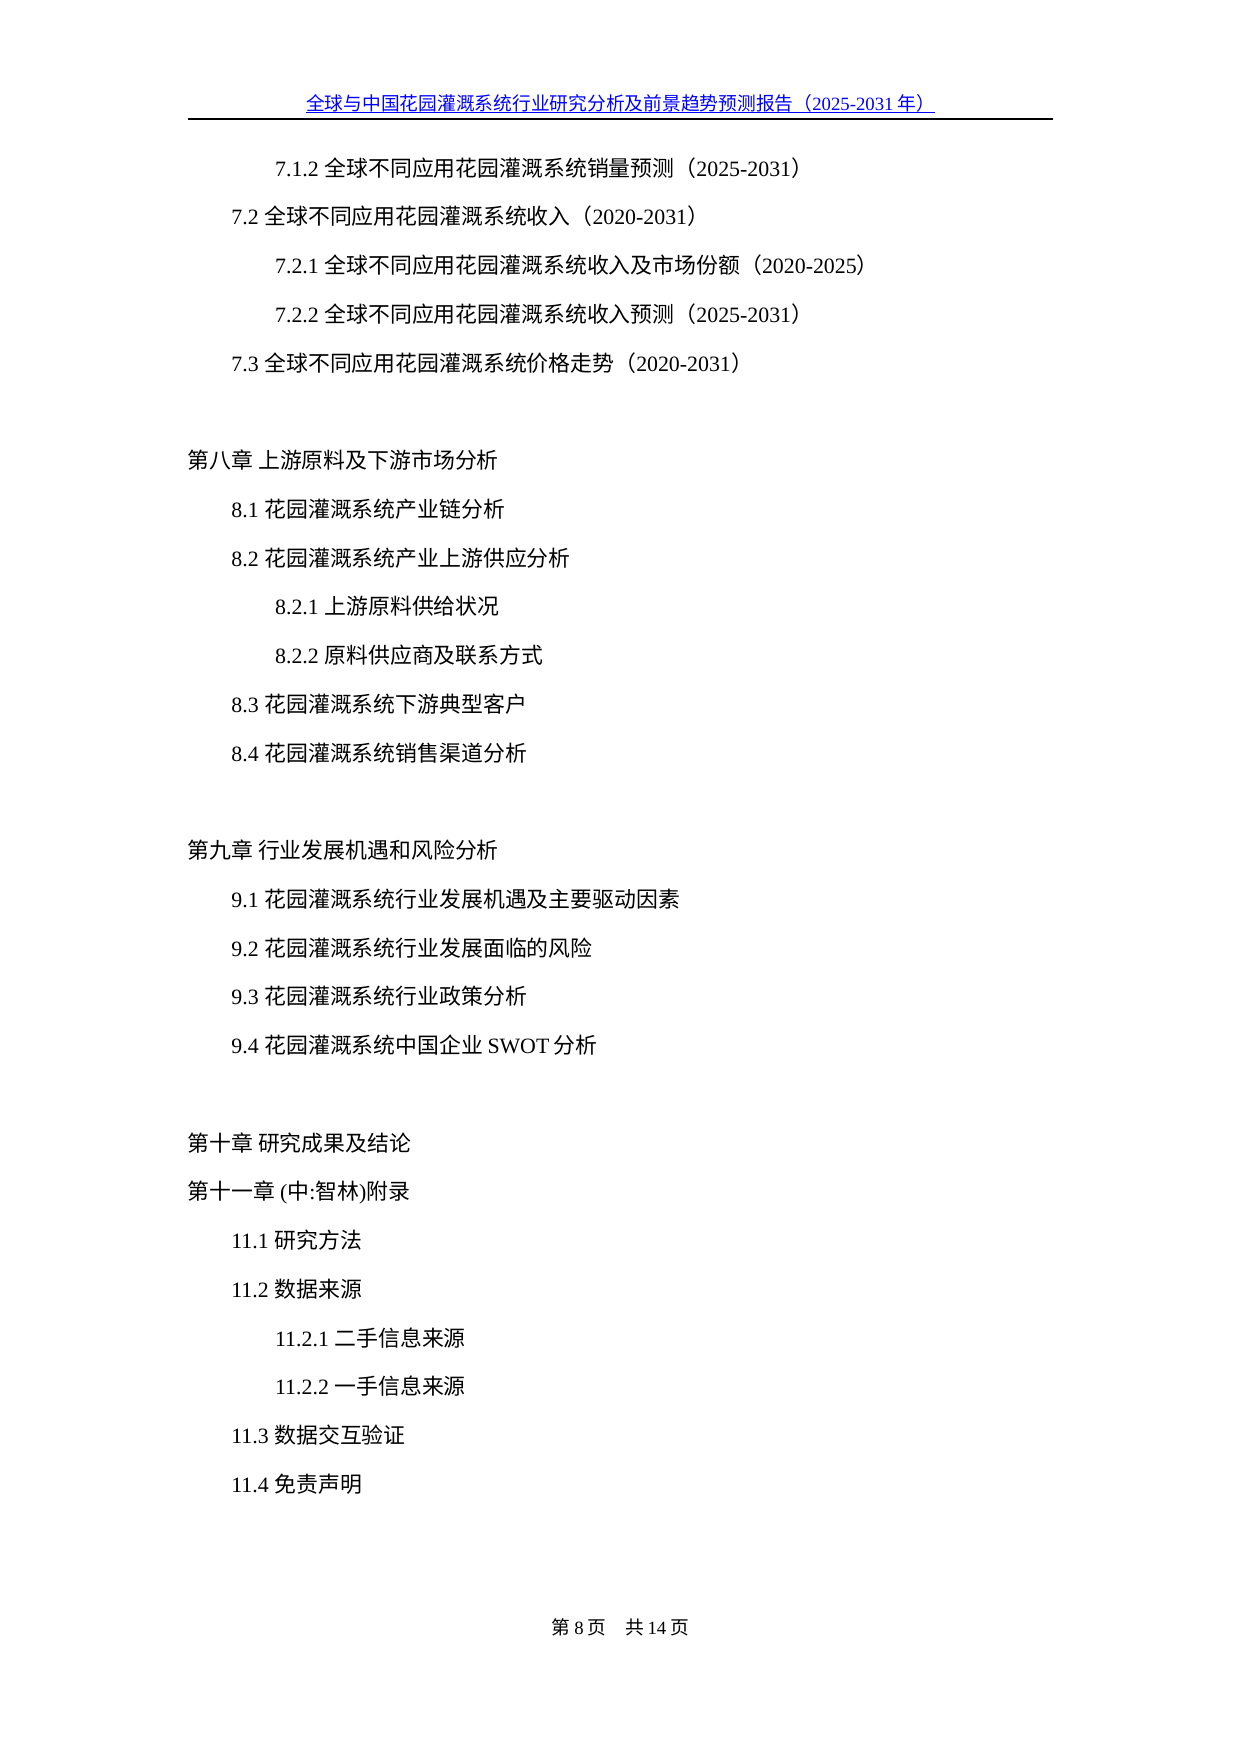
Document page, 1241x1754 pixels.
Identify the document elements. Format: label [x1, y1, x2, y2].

text [187, 150, 1053, 1499]
